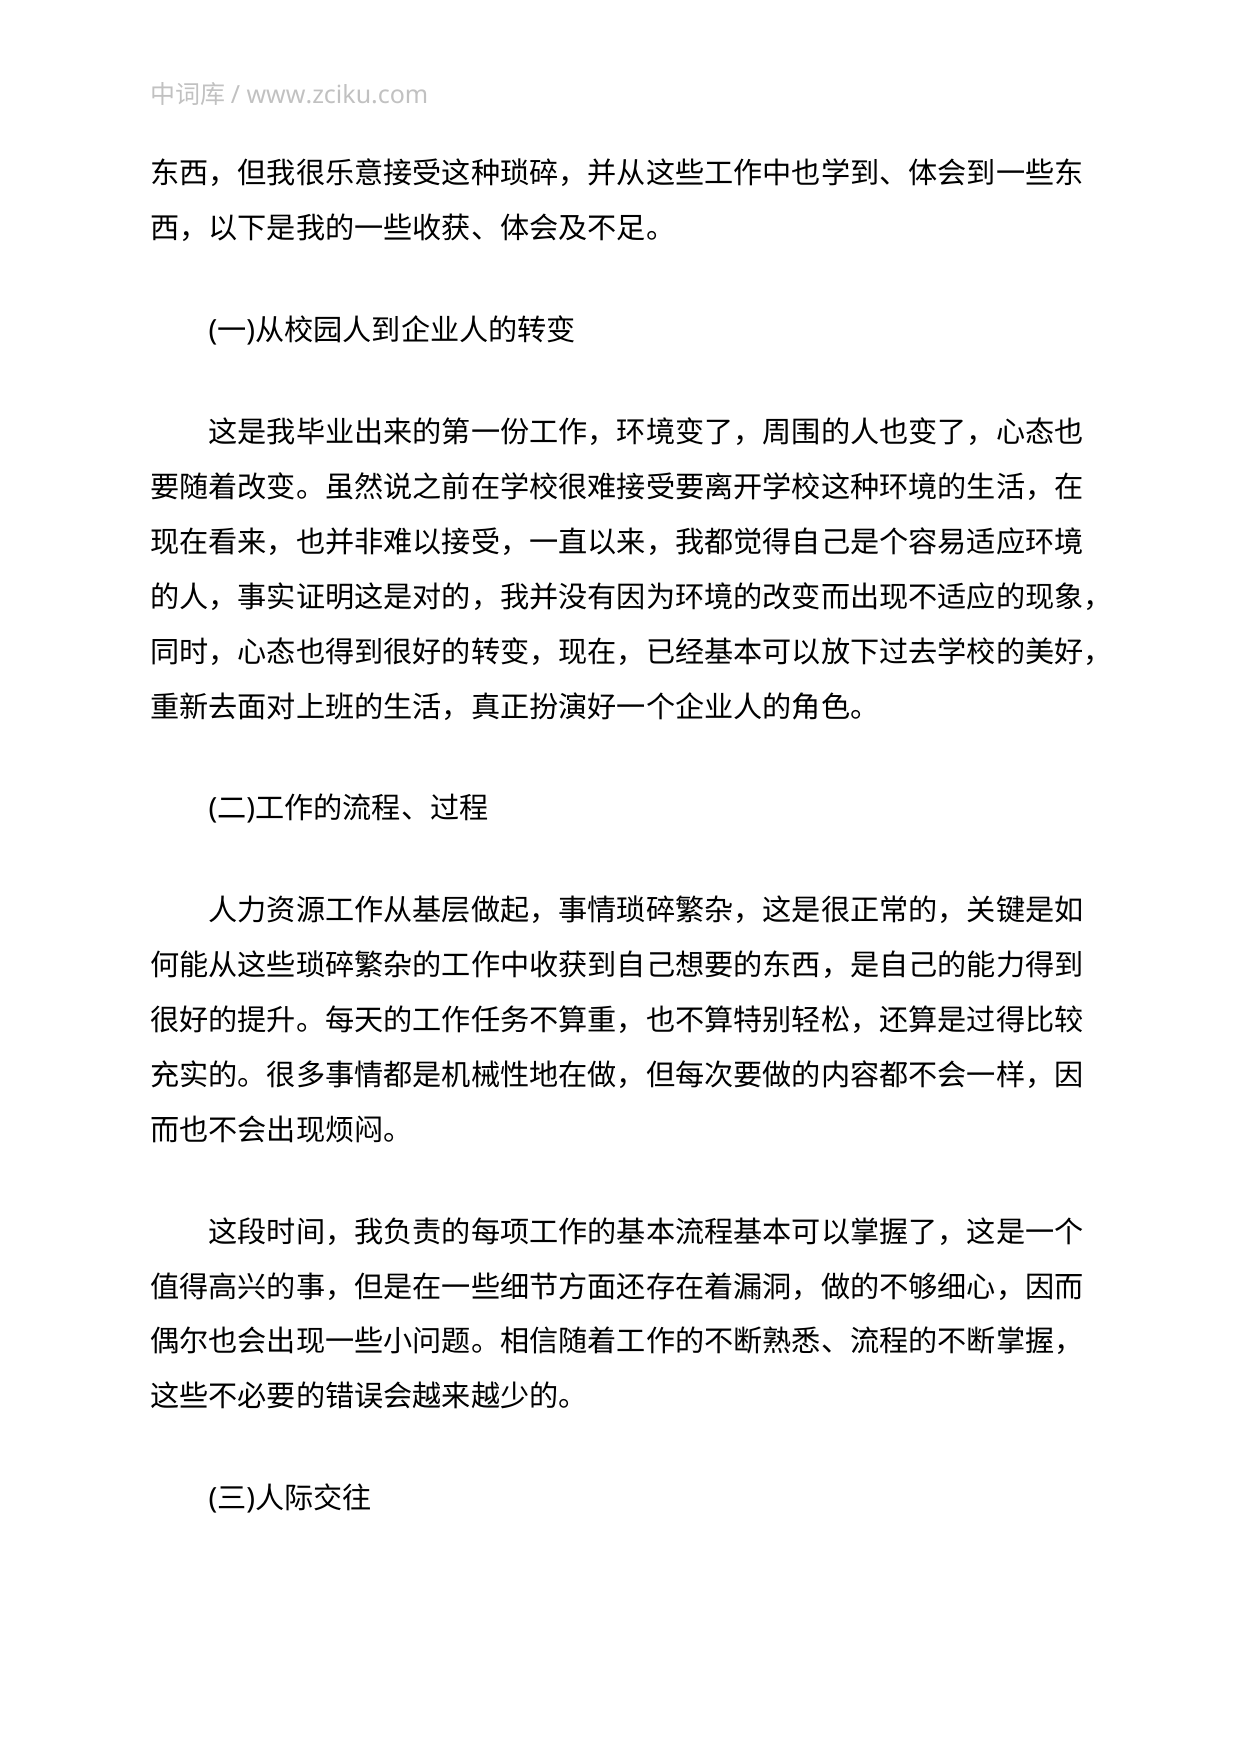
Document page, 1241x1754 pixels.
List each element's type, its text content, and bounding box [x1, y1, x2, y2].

text 人力资源工作从基层做起，事情琐碎繁杂，这是很正常的，关键是如何能从这些琐碎繁杂的工作中收获到自己想要的东西，是自己的能力得到很好的提升。每天的工作任务不算重，也不算特别轻松，还算是过得比较充实的。很多事情都是机械性地在做，但每次要做的内容都不会一样，因而也不会出现烦闷。 [150, 887, 1090, 1149]
text (二)工作的流程、过程 [150, 785, 1090, 827]
text 这是我毕业出来的第一份工作，环境变了，周围的人也变了，心态也要随着改变。虽然说之前在学校很难接受要离开学校这种环境的生活，在现在看来，也并非难以接受，一直以来，我都觉得自己是个容易适应环境的人，事实证明这是对的，我并没有因为环境的改变而出现不适应的现象，同时，心态也得到很好的转变，现在，已经基本可以放下过去学校的美好，重新去面对上班的生活，真正扮演好一个企业人的角色。 [150, 409, 1090, 725]
text (三)人际交往 [150, 1475, 1090, 1517]
text (一)从校园人到企业人的转变 [150, 307, 1090, 349]
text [150, 150, 1090, 247]
text 这段时间，我负责的每项工作的基本流程基本可以掌握了，这是一个值得高兴的事，但是在一些细节方面还存在着漏洞，做的不够细心，因而偶尔也会出现一些小问题。相信随着工作的不断熟悉、流程的不断掌握，这些不必要的错误会越来越少的。 [150, 1208, 1090, 1415]
